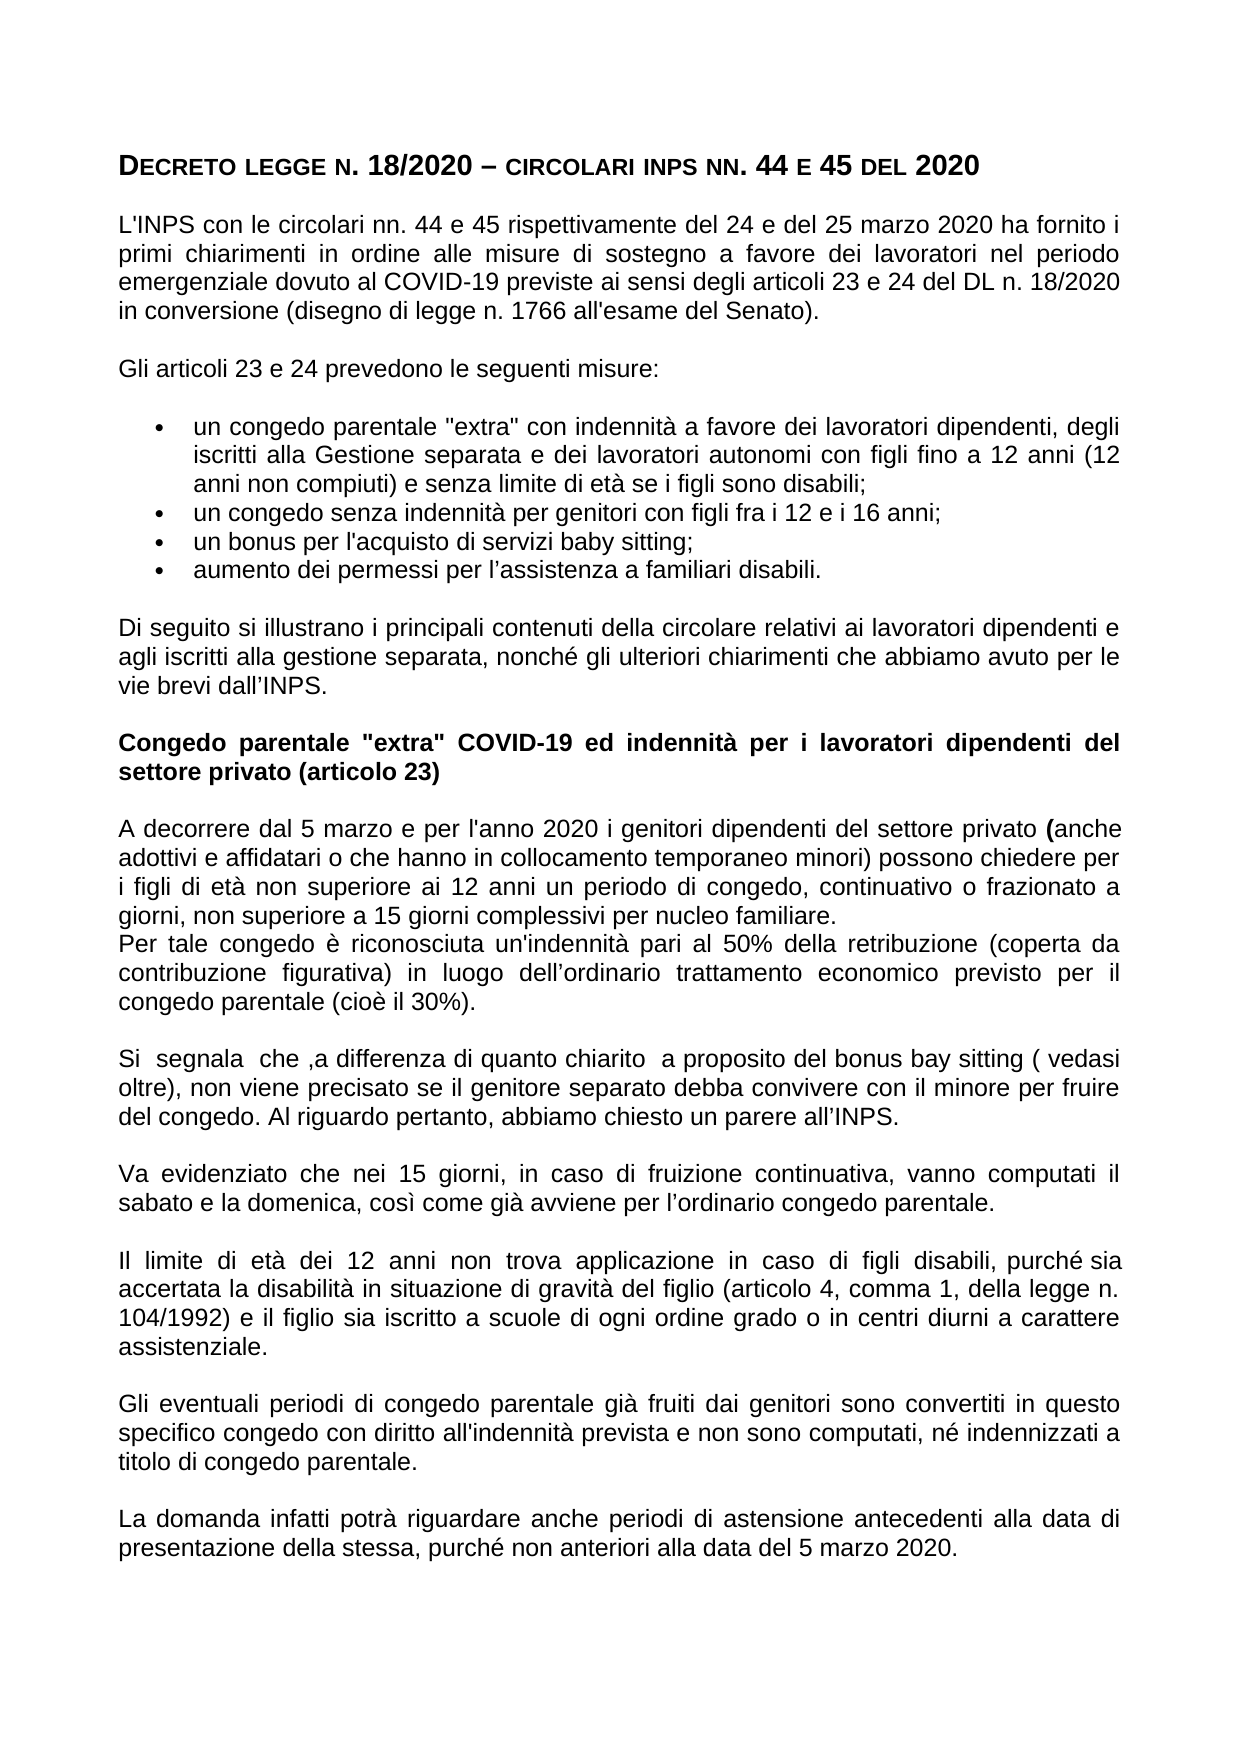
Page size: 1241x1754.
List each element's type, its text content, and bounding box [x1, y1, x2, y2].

text A decorrere dal 5 marzo e per l'anno 2020 i genitori dipendenti del settore privato (anche adottivi e affidatari o che hanno in collocamento temporaneo minori) possono chiedere per i figli di età non superiore ai 12 anni un periodo di congedo, continuativo o frazionato a giorni, non superiore a 15 giorni complessivi per nucleo familiare. [118, 786, 1122, 929]
text Gli articoli 23 e 24 prevedono le seguenti misure: [118, 325, 1122, 382]
text Il limite di età dei 12 anni non trova applicazione in caso di figli disabili, purché sia accertata la disabilità in situazione di gravità del figlio (articolo 4, comma 1, della legge n. 104/1992) e il figlio sia iscritto a scuole di ogni ordine grado o in centri diurni a carattere assistenziale. Gli eventuali periodi di congedo parentale già fruiti dai genitori sono convertiti in questo specifico congedo con diritto all'indennità prevista e non sono computati, né indennizzati a titolo di congedo parentale. [118, 1246, 1122, 1476]
text L'INPS con le circolari nn. 44 e 45 rispettivamente del 24 e del 25 marzo 2020 ha fornito i primi chiarimenti in ordine alle misure di sostegno a favore dei lavoratori nel periodo emergenziale dovuto al COVID-19 previste ai sensi degli articoli 23 e 24 del DL n. 18/2020 in conversione (disegno di legge n. 1766 all'esame del Senato). [118, 210, 1122, 325]
list aumento dei permessi per l’assistenza a familiari disabili. [156, 555, 1122, 584]
list un congedo senza indennità per genitori con figli fra i 12 e i 16 anni; [156, 498, 1122, 527]
text Di seguito si illustrano i principali contenuti della circolare relativi ai lavoratori dipendenti e agli iscritti alla gestione separata, nonché gli ulteriori chiarimenti che abbiamo avuto per le vie brevi dall’INPS. [118, 613, 1122, 699]
text La domanda infatti potrà riguardare anche periodi di astensione antecedenti alla data di presentazione della stessa, purché non anteriori alla data del 5 marzo 2020. [118, 1504, 1122, 1562]
text Congedo parentale "extra" COVID-19 ed indennità per i lavoratori dipendenti del settore privato (articolo 23) [118, 699, 1122, 786]
text Si segnala che ,a differenza di quanto chiarito a proposito del bonus bay sitting ( vedasi oltre), non viene precisato se il genitore separato debba convivere con il minore per fruire del congedo. Al riguardo pertanto, abbiamo chiesto un parere all’INPS. [118, 1044, 1122, 1131]
text Va evidenziato che nei 15 giorni, in caso di fruizione continuativa, vanno computati il sabato e la domenica, così come già avviene per l’ordinario congedo parentale. [118, 1159, 1122, 1217]
text Decreto legge n. 18/2020 – circolari inps nn. 44 e 45 del 2020 [118, 148, 1122, 181]
text Per tale congedo è riconosciuta un'indennità pari al 50% della retribuzione (coperta da contribuzione figurativa) in luogo dell’ordinario trattamento economico previsto per il congedo parentale (cioè il 30%). [118, 929, 1122, 1016]
list un congedo parentale "extra" con indennità a favore dei lavoratori dipendenti, degli iscritti alla Gestione separata e dei lavoratori autonomi con figli fino a 12 anni (12 anni non compiuti) e senza limite di età se i figli sono disabili; [156, 412, 1122, 498]
list un bonus per l'acquisto di servizi baby sitting; [156, 527, 1122, 555]
